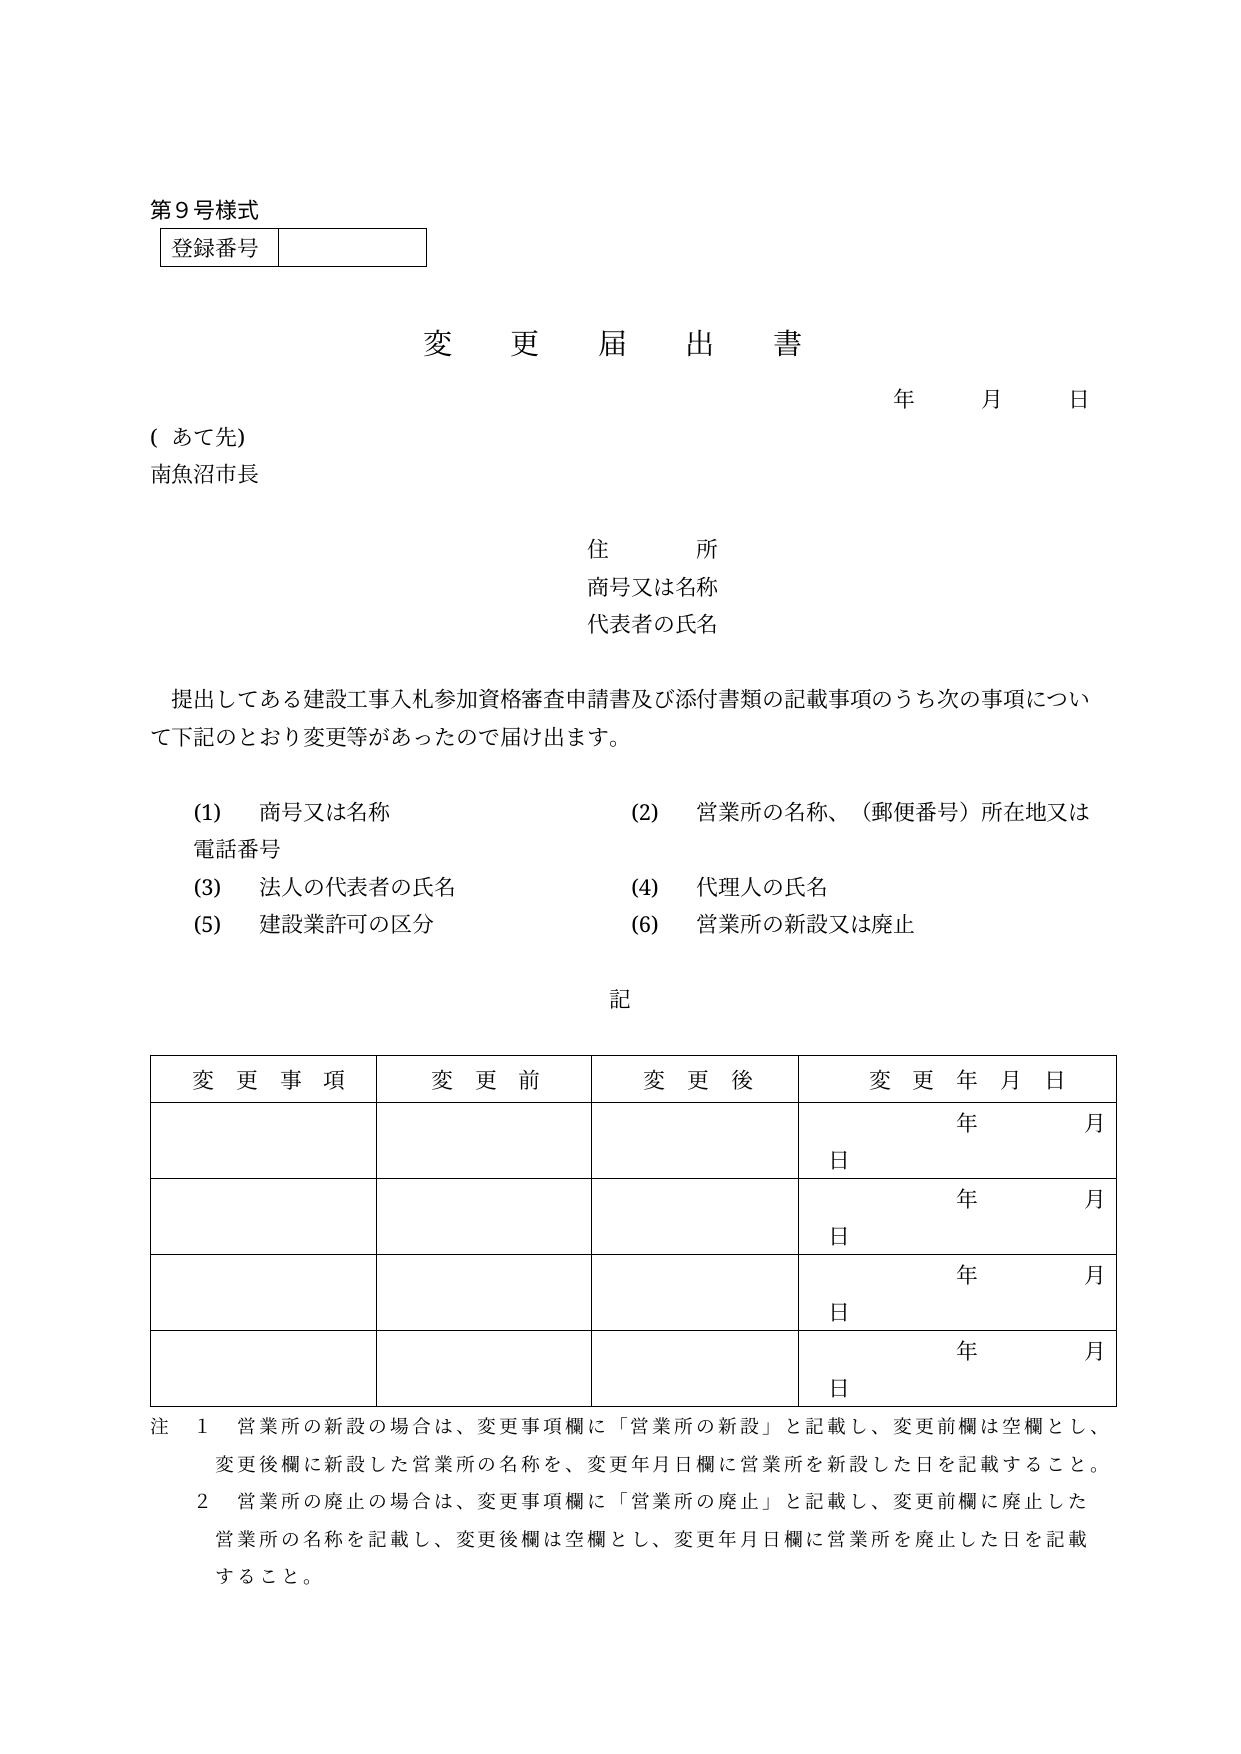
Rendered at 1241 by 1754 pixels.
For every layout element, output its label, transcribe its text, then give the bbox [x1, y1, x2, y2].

table_cell [151, 1179, 376, 1254]
subtitle 記 [150, 979, 1090, 1017]
text 商号又は名称 [150, 567, 1090, 604]
table_cell 年 月 日 [799, 1255, 1116, 1330]
table_cell [151, 1331, 376, 1406]
text (あて先) [150, 417, 1090, 454]
table_cell [377, 1331, 591, 1406]
table_cell [377, 1179, 591, 1254]
table_cell 年 月 日 [799, 1179, 1116, 1254]
table_cell [151, 1103, 376, 1178]
text 南魚沼市長 [150, 454, 1090, 492]
text 年 月 日 [150, 379, 1090, 417]
text 代表者の氏名 [150, 604, 1090, 642]
table_header 変 更 事 項 [151, 1056, 376, 1102]
table_header [279, 229, 426, 266]
table_cell [377, 1255, 591, 1330]
text 住 所 [150, 529, 1090, 567]
table_header 登録番号 [161, 229, 278, 266]
table_cell 年 月 日 [799, 1103, 1116, 1178]
text (5) 建設業許可の区分 (6) 営業所の新設又は廃止 [175, 904, 1090, 942]
text 提出してある建設工事入札参加資格審査申請書及び添付書類の記載事項のうち次の事項について下記のとおり変更等があったので届け出ます。 [150, 679, 1090, 754]
text ２ 営業所の廃止の場合は、変更事項欄に「営業所の廃止」と記載し、変更前欄に廃止した営業所の名称を記載し、変更後欄は空欄とし、変更年月日欄に営業所を廃止した日を記載すること。 [184, 1482, 1090, 1594]
table_cell [592, 1255, 798, 1330]
text 変 更 届 出 書 [150, 304, 1090, 379]
table_cell [592, 1179, 798, 1254]
table_cell [377, 1103, 591, 1178]
text 第９号様式 [150, 190, 1090, 227]
table_cell [592, 1103, 798, 1178]
text (3) 法人の代表者の氏名 (4) 代理人の氏名 [175, 867, 1090, 904]
text 注 １ 営業所の新設の場合は、変更事項欄に「営業所の新設」と記載し、変更前欄は空欄とし、変更後欄に新設した営業所の名称を、変更年月日欄に営業所を新設した日を記載すること。 [150, 1407, 1090, 1482]
table_header 変 更 前 [377, 1056, 591, 1102]
text (1) 商号又は名称 (2) 営業所の名称、（郵便番号）所在地又は電話番号 [175, 792, 1090, 867]
table_cell [151, 1255, 376, 1330]
table_cell 年 月 日 [799, 1331, 1116, 1406]
table_header 変 更 年 月 日 [799, 1056, 1116, 1102]
table_cell [592, 1331, 798, 1406]
table_header 変 更 後 [592, 1056, 798, 1102]
